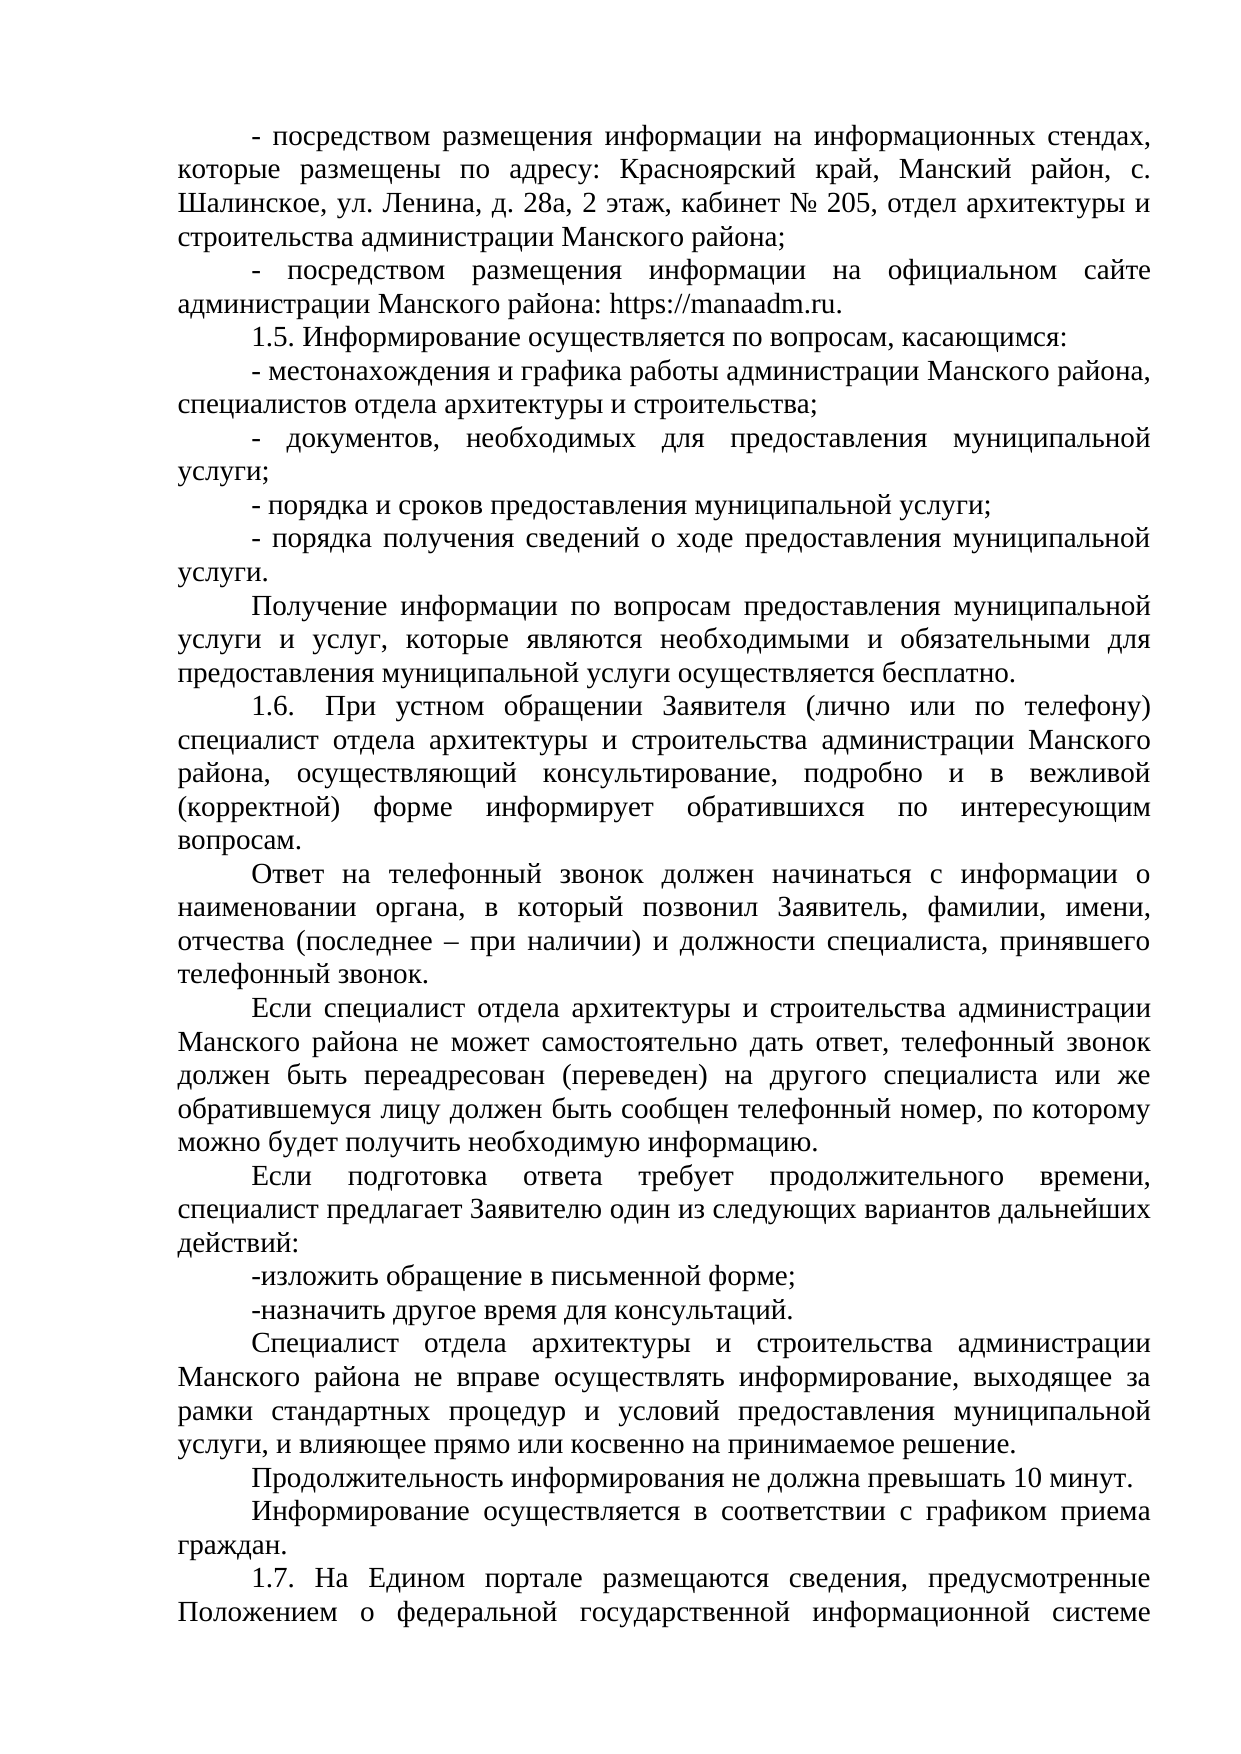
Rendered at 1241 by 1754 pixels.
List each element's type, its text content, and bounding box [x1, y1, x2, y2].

text 1.6. При устном обращении Заявителя (лично или по телефону) специалист отдела архитектуры и строительства администрации Манского района, осуществляющий консультирование, подробно и в вежливой (корректной) форме информирует обратившихся по интересующим вопросам. [177, 688, 1152, 856]
text Продолжительность информирования не должна превышать 10 минут. [177, 1460, 1152, 1493]
text - посредством размещения информации на официальном сайте администрации Манского района: https://manaadm.ru. [177, 252, 1152, 319]
text -изложить обращение в письменной форме; [177, 1258, 1152, 1292]
text - документов, необходимых для предоставления муниципальной услуги; [177, 420, 1152, 487]
text Если специалист отдела архитектуры и строительства администрации Манского района не может самостоятельно дать ответ, телефонный звонок должен быть переадресован (переведен) на другого специалиста или же обратившемуся лицу должен быть сообщен телефонный номер, по которому можно будет получить необходимую информацию. [177, 990, 1152, 1158]
text - порядка и сроков предоставления муниципальной услуги; [177, 487, 1152, 521]
text Специалист отдела архитектуры и строительства администрации Манского района не вправе осуществлять информирование, выходящее за рамки стандартных процедур и условий предоставления муниципальной услуги, и влияющее прямо или косвенно на принимаемое решение. [177, 1326, 1152, 1460]
text 1.5. Информирование осуществляется по вопросам, касающимся: [177, 319, 1152, 353]
text -назначить другое время для консультаций. [177, 1292, 1152, 1326]
text Информирование осуществляется в соответствии с графиком приема граждан. [177, 1493, 1152, 1560]
text Получение информации по вопросам предоставления муниципальной услуги и услуг, которые являются необходимыми и обязательными для предоставления муниципальной услуги осуществляется бесплатно. [177, 588, 1152, 688]
text - порядка получения сведений о ходе предоставления муниципальной услуги. [177, 521, 1152, 588]
text Если подготовка ответа требует продолжительного времени, специалист предлагает Заявителю один из следующих вариантов дальнейших действий: [177, 1158, 1152, 1258]
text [177, 1560, 1152, 1627]
text Ответ на телефонный звонок должен начинаться с информации о наименовании органа, в который позвонил Заявитель, фамилии, имени, отчества (последнее – при наличии) и должности специалиста, принявшего телефонный звонок. [177, 856, 1152, 990]
text - местонахождения и графика работы администрации Манского района, специалистов отдела архитектуры и строительства; [177, 353, 1152, 420]
text - посредством размещения информации на информационных стендах, которые размещены по адресу: Красноярский край, Манский район, с. Шалинское, ул. Ленина, д. 28а, 2 этаж, кабинет № 205, отдел архитектуры и строительства администрации Манского района; [177, 118, 1152, 252]
